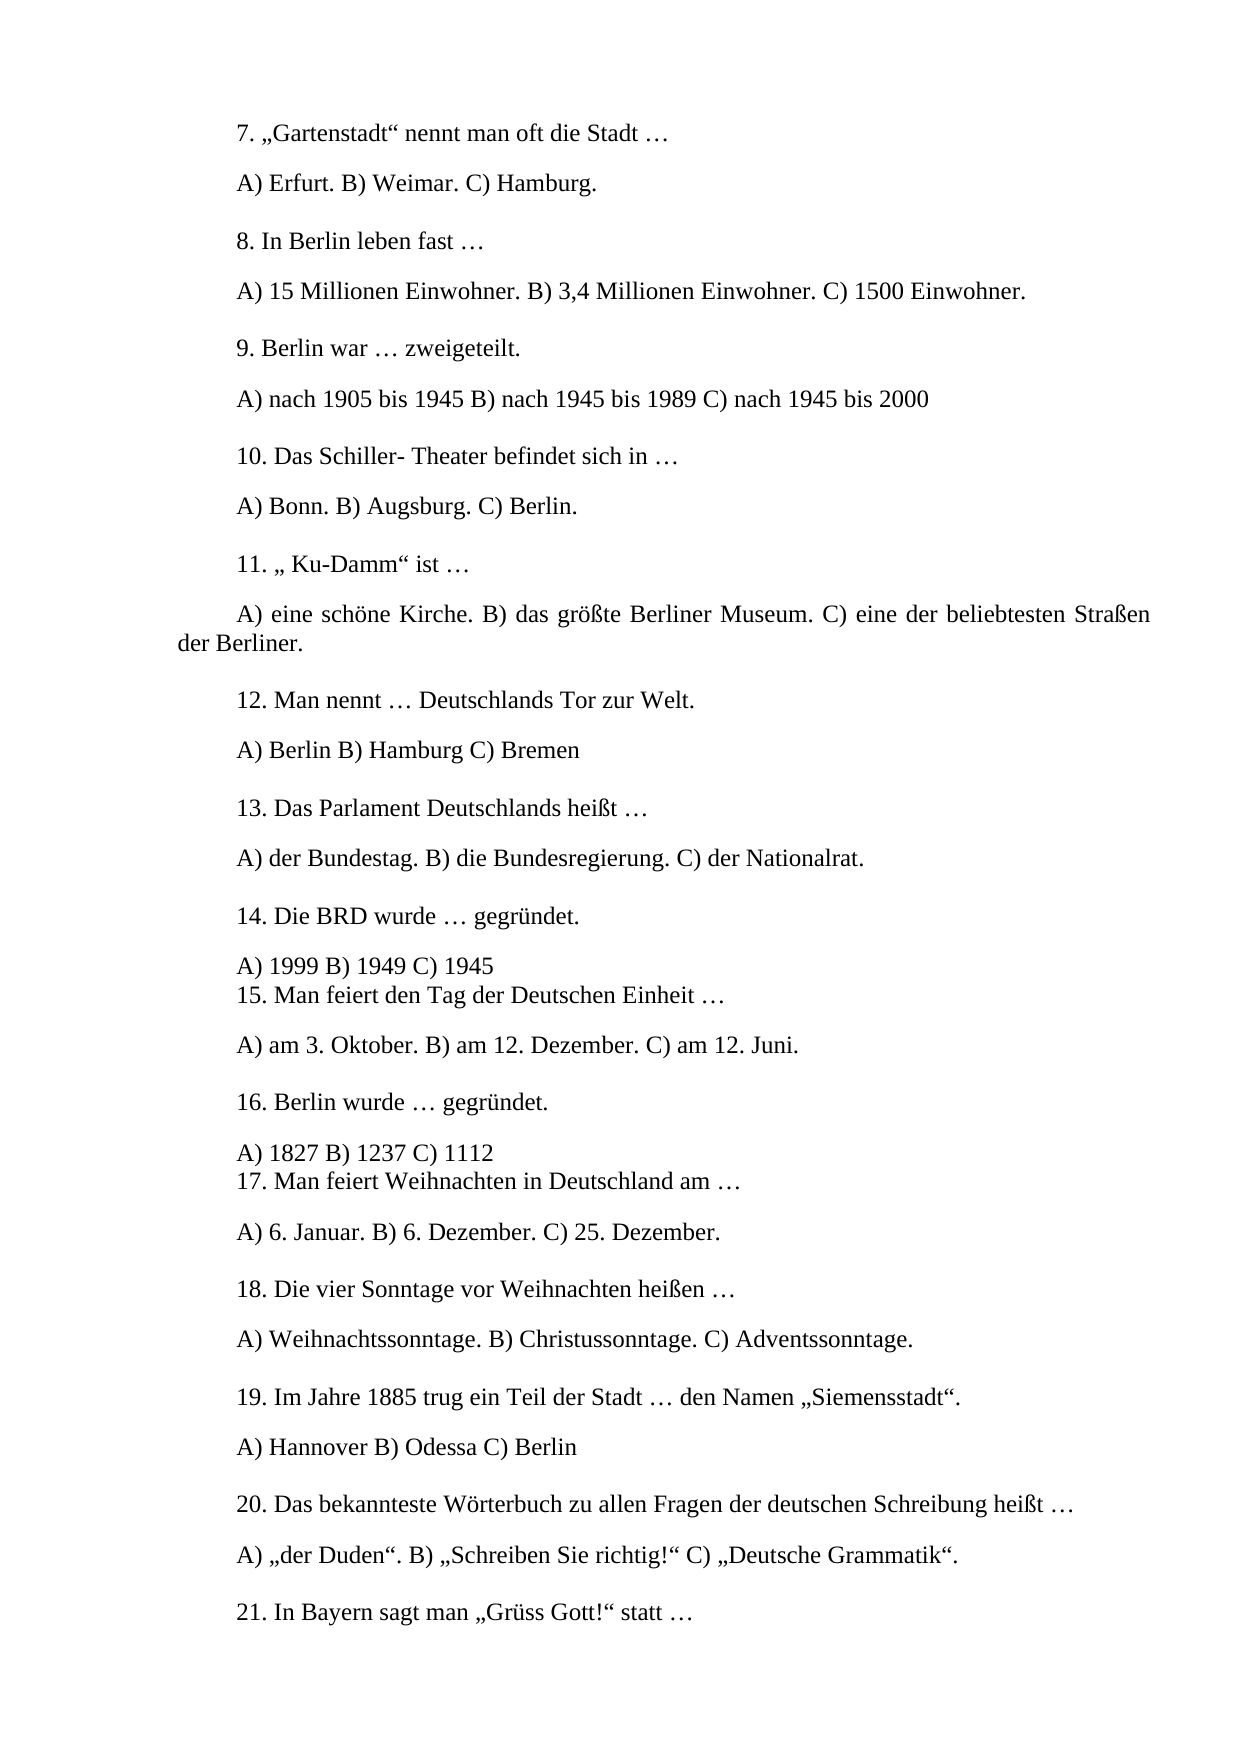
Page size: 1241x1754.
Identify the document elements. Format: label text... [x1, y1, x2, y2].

text A) der Bundestag. B) die Bundesregierung. C) der Nationalrat. [177, 843, 1152, 872]
text 17. Man feiert Weihnachten in Deutschland am … [177, 1166, 1152, 1195]
text 13. Das Parlament Deutschlands heißt … [177, 793, 1152, 822]
text A) 6. Januar. B) 6. Dezember. C) 25. Dezember. [177, 1217, 1152, 1245]
text A) Bonn. B) Augsburg. C) Berlin. [177, 491, 1152, 520]
text A) Erfurt. B) Weimar. C) Hamburg. [177, 168, 1152, 197]
text A) Hannover B) Odessa C) Berlin [177, 1432, 1152, 1461]
text A) eine schöne Kirche. B) das größte Berliner Museum. C) eine der beliebtesten Straßen der Berliner. [177, 599, 1152, 657]
text 12. Man nennt … Deutschlands Tor zur Welt. [177, 685, 1152, 714]
text 7. „Gartenstadt“ nennt man oft die Stadt … [177, 118, 1152, 147]
text 8. In Berlin leben fast … [177, 226, 1152, 254]
text 14. Die BRD wurde … gegründet. [177, 901, 1152, 929]
text 15. Man feiert den Tag der Deutschen Einheit … [177, 980, 1152, 1008]
text 21. In Bayern sagt man „Grüss Gott!“ statt … [177, 1597, 1152, 1626]
text A) 1827 B) 1237 C) 1112 [177, 1138, 1152, 1166]
text 11. „ Ku-Damm“ ist … [177, 549, 1152, 578]
text A) Berlin B) Hamburg C) Bremen [177, 736, 1152, 764]
text 16. Berlin wurde … gegründet. [177, 1087, 1152, 1116]
text 19. Im Jahre 1885 trug ein Teil der Stadt … den Namen „Siemensstadt“. [177, 1382, 1152, 1411]
text 9. Berlin war … zweigeteilt. [177, 333, 1152, 362]
text A) 15 Millionen Einwohner. B) 3,4 Millionen Einwohner. C) 1500 Einwohner. [177, 276, 1152, 305]
text A) „der Duden“. B) „Schreiben Sie richtig!“ C) „Deutsche Grammatik“. [177, 1540, 1152, 1568]
text A) am 3. Oktober. B) am 12. Dezember. C) am 12. Juni. [177, 1030, 1152, 1059]
text A) 1999 B) 1949 C) 1945 [177, 951, 1152, 980]
text A) Weihnachtssonntage. B) Christussonntage. C) Adventssonntage. [177, 1324, 1152, 1353]
text A) nach 1905 bis 1945 B) nach 1945 bis 1989 C) nach 1945 bis 2000 [177, 384, 1152, 412]
text 10. Das Schiller- Theater befindet sich in … [177, 441, 1152, 470]
text 20. Das bekannteste Wörterbuch zu allen Fragen der deutschen Schreibung heißt … [177, 1489, 1152, 1518]
text 18. Die vier Sonntage vor Weihnachten heißen … [177, 1274, 1152, 1303]
